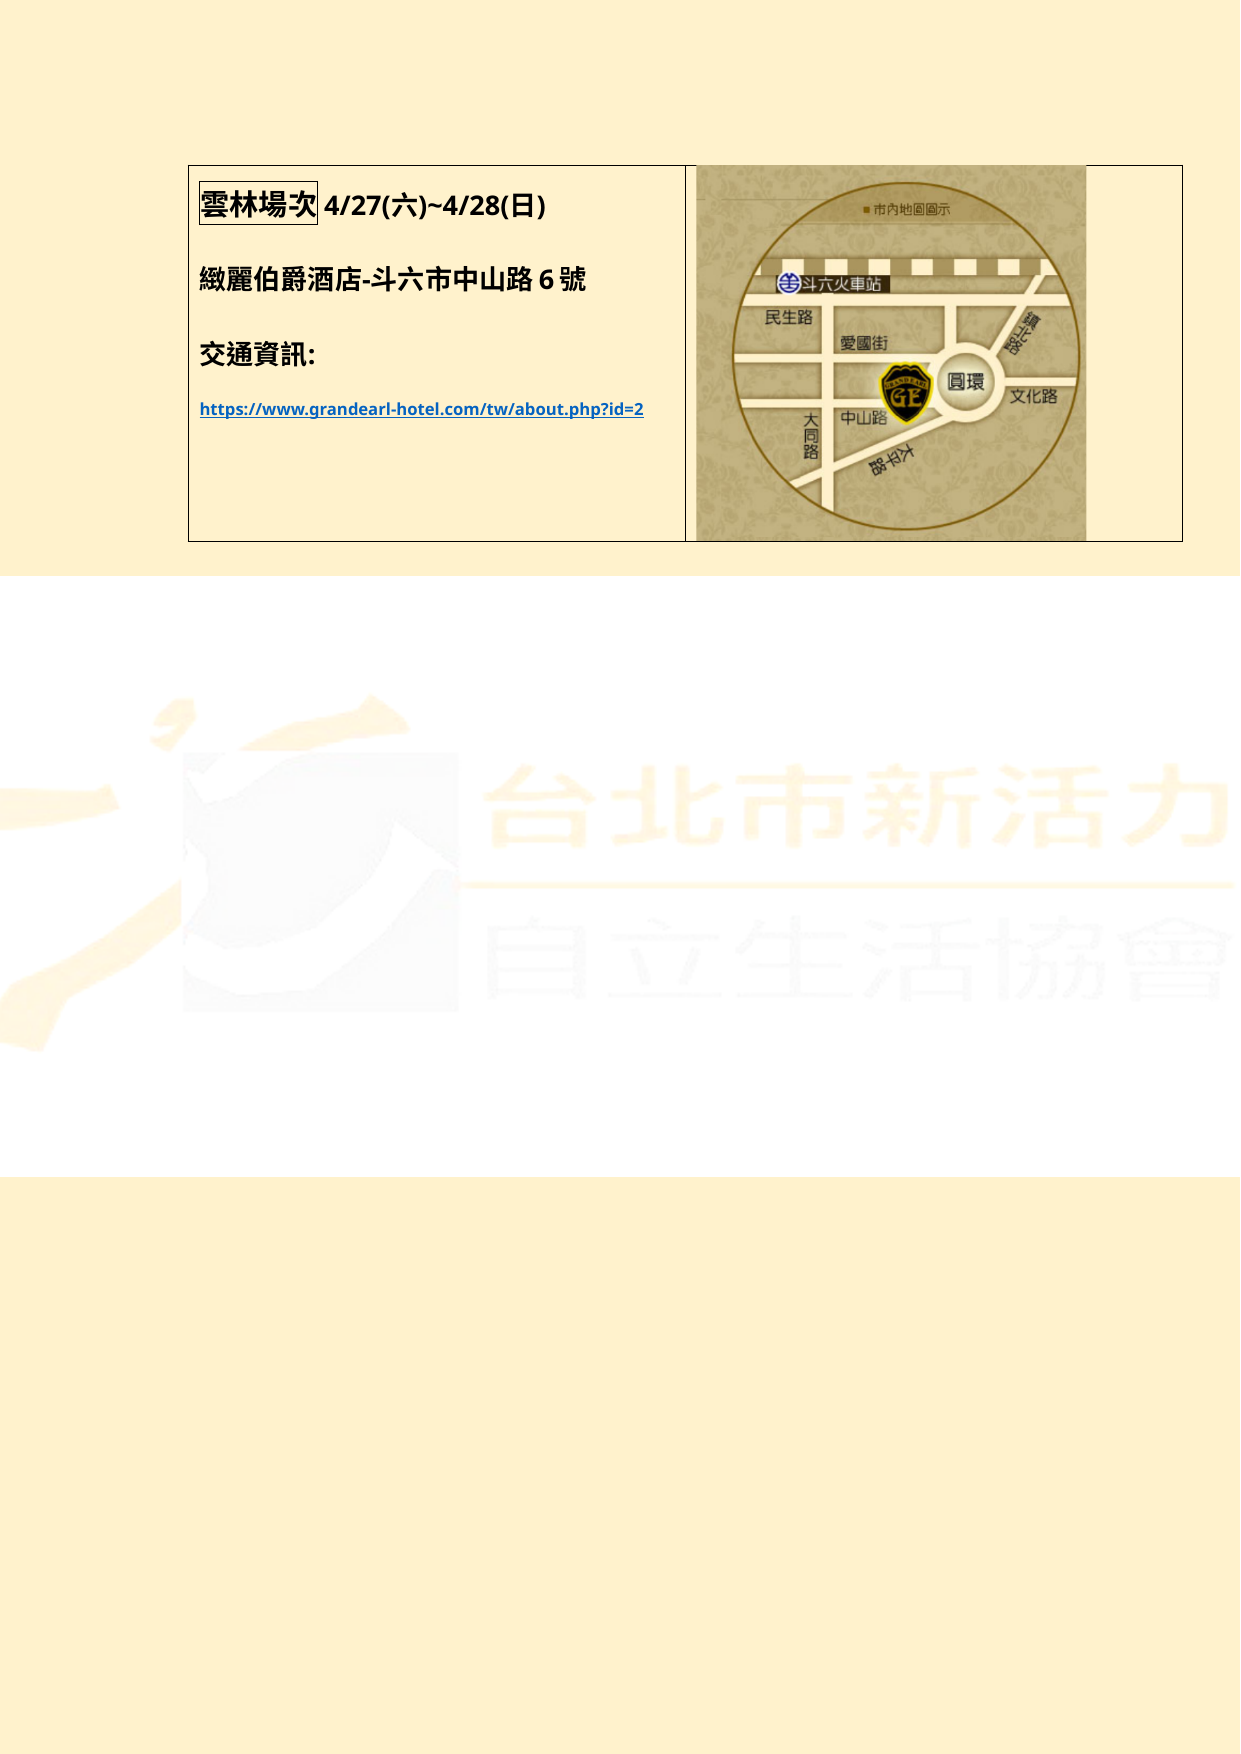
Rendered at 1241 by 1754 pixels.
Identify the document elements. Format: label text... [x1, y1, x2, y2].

table_cell 雲林場次4/27(六)~4/28(日) 緻麗伯爵酒店-斗六市中山路6號 交通資訊: https://www.grandearl-hotel.com/tw/about.php?id=2 [189, 166, 685, 541]
picture [696, 165, 1087, 541]
table_cell [1087, 166, 1182, 541]
table_cell [686, 166, 696, 541]
